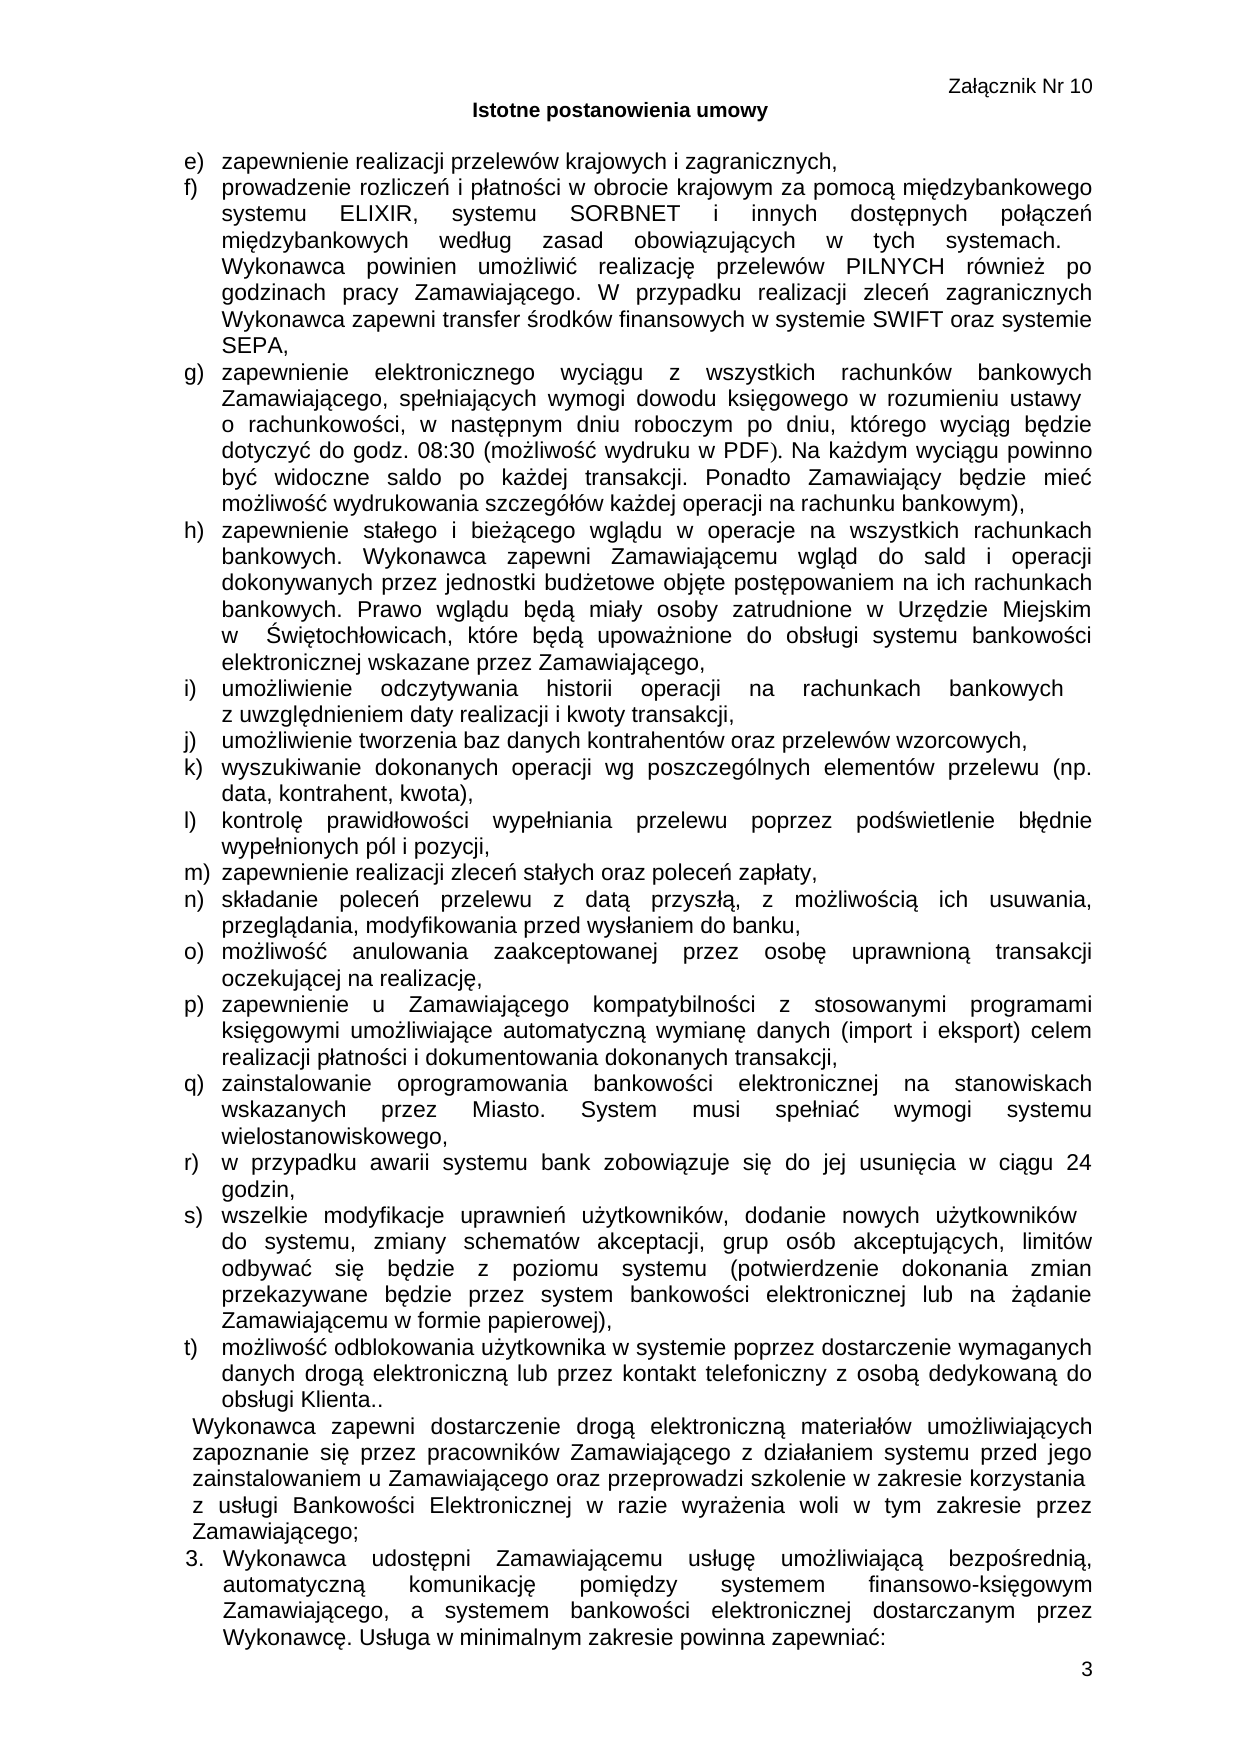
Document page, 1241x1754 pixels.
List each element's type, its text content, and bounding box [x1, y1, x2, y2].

list zapewnienie realizacji przelewów krajowych i zagranicznych, [184, 148, 1093, 174]
list zapewnienie u Zamawiającego kompatybilności z stosowanymi programami księgowymi umożliwiające automatyczną wymianę danych (import i eksport) celem realizacji płatności i dokumentowania dokonanych transakcji, [184, 991, 1093, 1070]
text Wykonawca zapewni dostarczenie drogą elektroniczną materiałów umożliwiających zapoznanie się przez pracowników Zamawiającego z działaniem systemu przed jego zainstalowaniem u Zamawiającego oraz przeprowadzi szkolenie w zakresie korzystania z usługi Bankowości Elektronicznej w razie wyrażenia woli w tym zakresie przez Zamawiającego; [192, 1413, 1093, 1544]
list umożliwienie tworzenia baz danych kontrahentów oraz przelewów wzorcowych, [184, 727, 1093, 754]
list prowadzenie rozliczeń i płatności w obrocie krajowym za pomocą międzybankowego systemu ELIXIR, systemu SORBNET i innych dostępnych połączeń międzybankowych według zasad obowiązujących w tych systemach. Wykonawca powinien umożliwić realizację przelewów PILNYCH również po godzinach pracy Zamawiającego. W przypadku realizacji zleceń zagranicznych Wykonawca zapewni transfer środków finansowych w systemie SWIFT oraz systemie SEPA, [184, 174, 1093, 358]
list wszelkie modyfikacje uprawnień użytkowników, dodanie nowych użytkowników do systemu, zmiany schematów akceptacji, grup osób akceptujących, limitów odbywać się będzie z poziomu systemu (potwierdzenie dokonania zmian przekazywane będzie przez system bankowości elektronicznej lub na żądanie Zamawiającemu w formie papierowej), [184, 1202, 1093, 1334]
list możliwość anulowania zaakceptowanej przez osobę uprawnioną transakcji oczekującej na realizację, [184, 938, 1093, 991]
list zapewnienie elektronicznego wyciągu z wszystkich rachunków bankowych Zamawiającego, spełniających wymogi dowodu księgowego w rozumieniu ustawy o rachunkowości, w następnym dniu roboczym po dniu, którego wyciąg będzie dotyczyć do godz. 08:30 (możliwość wydruku w PDF). Na każdym wyciągu powinno być widoczne saldo po każdej transakcji. Ponadto Zamawiający będzie mieć możliwość wydrukowania szczegółów każdej operacji na rachunku bankowym), [184, 358, 1093, 517]
list składanie poleceń przelewu z datą przyszłą, z możliwością ich usuwania, przeglądania, modyfikowania przed wysłaniem do banku, [184, 886, 1093, 938]
list zainstalowanie oprogramowania bankowości elektronicznej na stanowiskach wskazanych przez Miasto. System musi spełniać wymogi systemu wielostanowiskowego, [184, 1070, 1093, 1149]
list w przypadku awarii systemu bank zobowiązuje się do jej usunięcia w ciągu 24 godzin, [184, 1149, 1093, 1202]
list zapewnienie realizacji zleceń stałych oraz poleceń zapłaty, [184, 859, 1093, 886]
list możliwość odblokowania użytkownika w systemie poprzez dostarczenie wymaganych danych drogą elektroniczną lub przez kontakt telefoniczny z osobą dedykowaną do obsługi Klienta.. [184, 1334, 1093, 1413]
list umożliwienie odczytywania historii operacji na rachunkach bankowych z uwzględnieniem daty realizacji i kwoty transakcji, [184, 675, 1093, 727]
list wyszukiwanie dokonanych operacji wg poszczególnych elementów przelewu (np. data, kontrahent, kwota), [184, 754, 1093, 807]
list zapewnienie stałego i bieżącego wglądu w operacje na wszystkich rachunkach bankowych. Wykonawca zapewni Zamawiającemu wgląd do sald i operacji dokonywanych przez jednostki budżetowe objęte postępowaniem na ich rachunkach bankowych. Prawo wglądu będą miały osoby zatrudnione w Urzędzie Miejskim w Świętochłowicach, które będą upoważnione do obsługi systemu bankowości elektronicznej wskazane przez Zamawiającego, [184, 517, 1093, 675]
list Wykonawca udostępni Zamawiającemu usługę umożliwiającą bezpośrednią, automatyczną komunikację pomiędzy systemem finansowo-księgowym Zamawiającego, a systemem bankowości elektronicznej dostarczanym przez Wykonawcę. Usługa w minimalnym zakresie powinna zapewniać: [185, 1544, 1093, 1650]
list kontrolę prawidłowości wypełniania przelewu poprzez podświetlenie błędnie wypełnionych pól i pozycji, [184, 807, 1093, 859]
